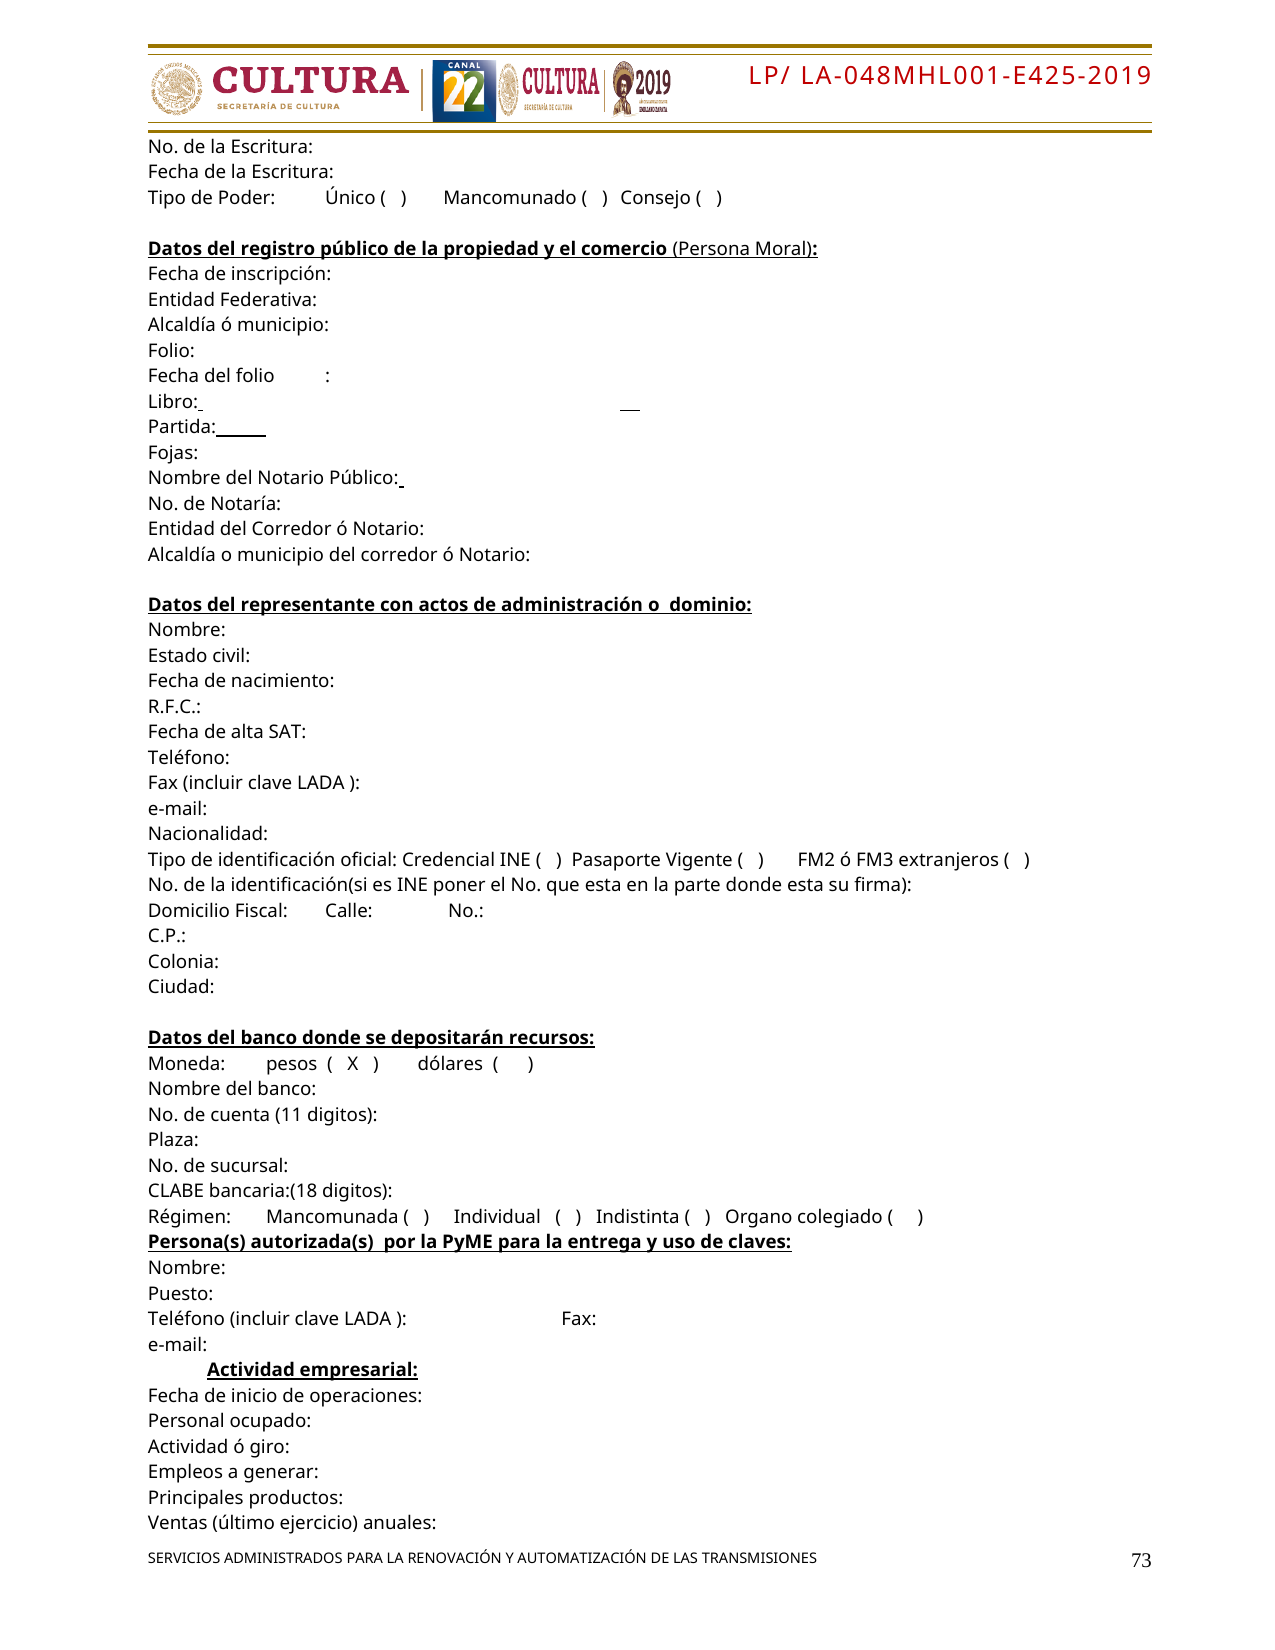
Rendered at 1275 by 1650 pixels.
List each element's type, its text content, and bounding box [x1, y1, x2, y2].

text e-mail: [148, 795, 1152, 821]
text R.F.C.: [148, 693, 1152, 718]
text Tipo de identificación oficial: Credencial INE ( ) Pasaporte Vigente ( ) FM2 ó FM3 extranjeros ( ) [148, 846, 1152, 872]
text Fecha de inicio de operaciones: [148, 1382, 1152, 1407]
text C.P.: [148, 923, 1152, 948]
text Fecha de inscripción: [148, 261, 1152, 286]
text No. de Notaría: [148, 490, 1152, 516]
text CLABE bancaria:(18 digitos): [148, 1178, 1152, 1203]
text Fecha de nacimiento: [148, 667, 1152, 693]
text Datos del representante con actos de administración o dominio: [148, 591, 1152, 616]
text Principales productos: [148, 1484, 1152, 1509]
text e-mail: [148, 1331, 1152, 1356]
text Fecha del folio : [148, 363, 1152, 388]
text Ciudad: [148, 974, 1152, 999]
picture [432, 60, 498, 122]
text Nombre: [148, 616, 1152, 642]
text Folio: [148, 337, 1152, 363]
text No. de cuenta (11 digitos): [148, 1101, 1152, 1127]
text Fecha de alta SAT: [148, 718, 1152, 744]
text Fojas: [148, 439, 1152, 465]
text No. de la Escritura: [148, 133, 1152, 158]
text Nombre: [148, 1254, 1152, 1280]
text Libro: [148, 388, 1152, 414]
text Moneda: pesos ( X ) dólares ( ) [148, 1050, 1152, 1076]
text Nacionalidad: [148, 821, 1152, 846]
text Alcaldía o municipio del corredor ó Notario: [148, 541, 1152, 567]
text Partida: [148, 414, 1152, 439]
text Personal ocupado: [148, 1407, 1152, 1433]
text No. de la identificación(si es INE poner el No. que esta en la parte donde esta su firma): [148, 872, 1152, 897]
text Nombre del banco: [148, 1076, 1152, 1101]
text Fecha de la Escritura: [148, 158, 1152, 184]
text Empleos a generar: [148, 1458, 1152, 1484]
text Domicilio Fiscal: Calle: No.: [148, 897, 1152, 923]
text Régimen: Mancomunada ( ) Individual ( ) Indistinta ( ) Organo colegiado ( ) [148, 1203, 1152, 1229]
text Nombre del Notario Público: [148, 465, 1152, 490]
text Alcaldía ó municipio: [148, 312, 1152, 337]
text Fax (incluir clave LADA ): [148, 769, 1152, 795]
text Actividad empresarial: [148, 1356, 1152, 1382]
text No. de sucursal: [148, 1152, 1152, 1178]
text Entidad Federativa: [148, 286, 1152, 312]
text Persona(s) autorizada(s) por la PyME para la entrega y uso de claves: [148, 1229, 1152, 1254]
text Datos del registro público de la propiedad y el comercio (Persona Moral): [148, 235, 1152, 261]
text Tipo de Poder: Único ( ) Mancomunado ( ) Consejo ( ) [148, 184, 1152, 209]
text Estado civil: [148, 642, 1152, 667]
text Puesto: [148, 1280, 1152, 1305]
text Plaza: [148, 1127, 1152, 1152]
text Ventas (último ejercicio) anuales: [148, 1509, 1152, 1535]
text Datos del banco donde se depositarán recursos: [148, 1025, 1152, 1050]
text Actividad ó giro: [148, 1433, 1152, 1458]
text Teléfono (incluir clave LADA ): Fax: [148, 1305, 1152, 1331]
text Teléfono: [148, 744, 1152, 769]
text Colonia: [148, 948, 1152, 974]
text Entidad del Corredor ó Notario: [148, 516, 1152, 541]
